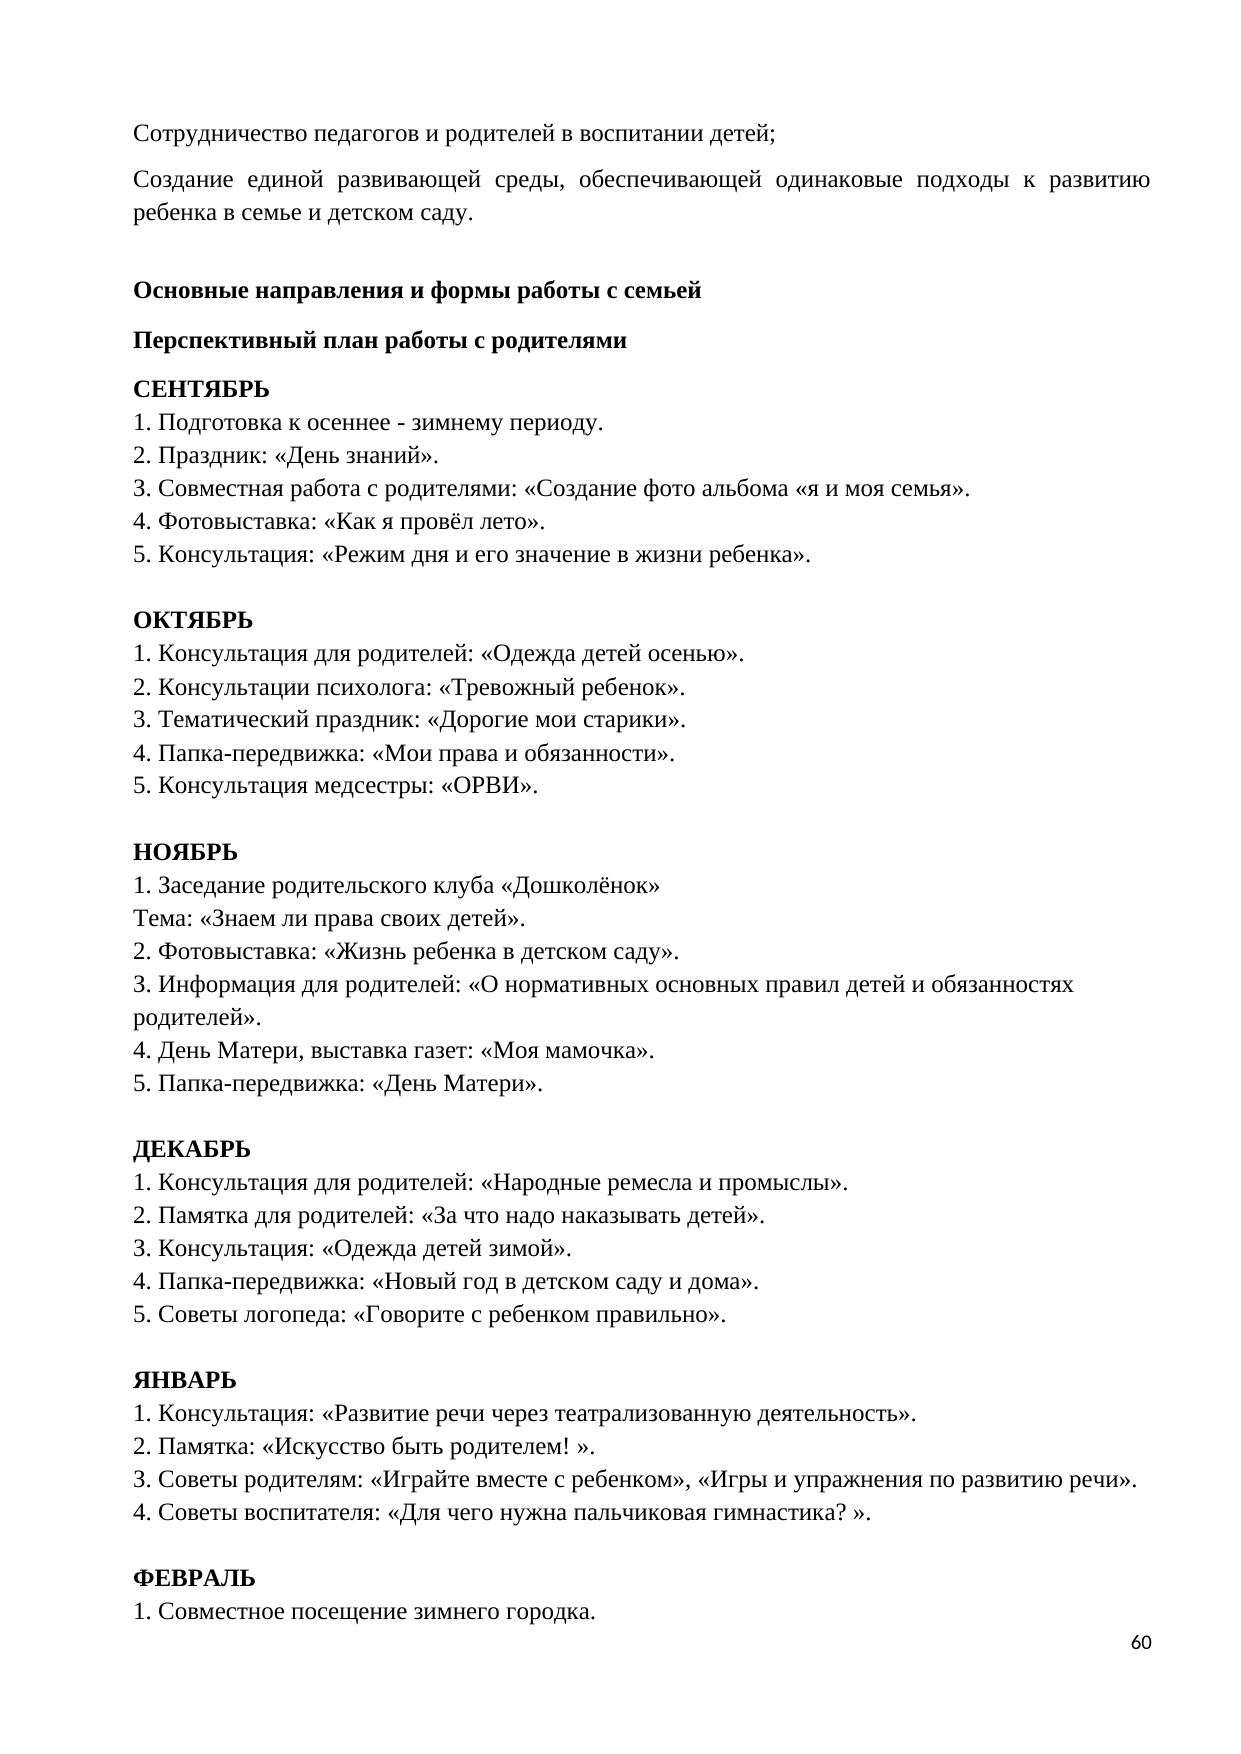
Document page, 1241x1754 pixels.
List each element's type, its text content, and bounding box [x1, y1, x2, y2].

text Создание единой развивающей среды, обеспечивающей одинаковые подходы к развитию ребенка в семье и детском саду. [133, 164, 1152, 225]
text Основные направления и формы работы с семьей [133, 275, 1033, 304]
text Сотрудничество педагогов и родителей в воспитании детей; [133, 118, 1152, 147]
text Перспективный план работы с родителями [133, 325, 1033, 353]
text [133, 374, 1152, 1625]
